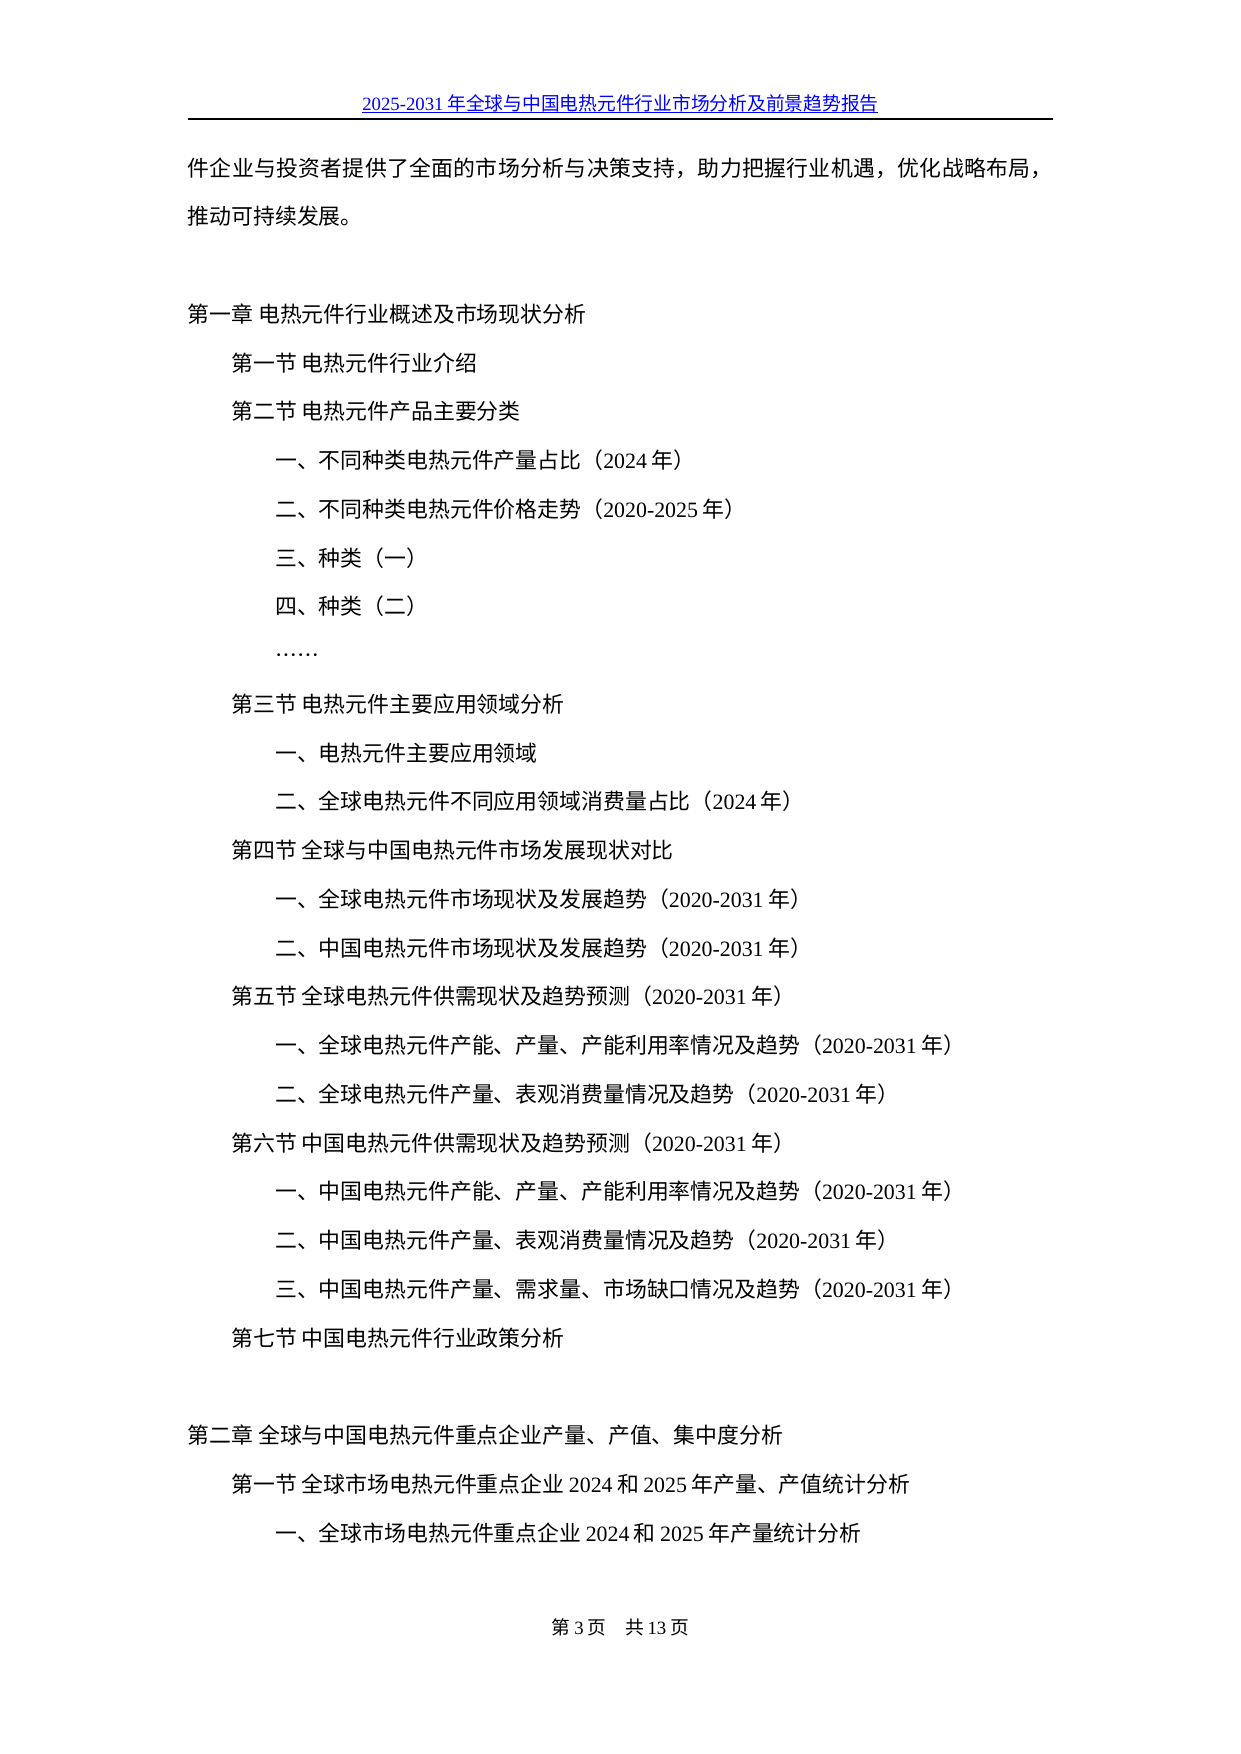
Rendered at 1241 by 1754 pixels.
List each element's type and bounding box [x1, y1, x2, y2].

text [187, 150, 1053, 1548]
